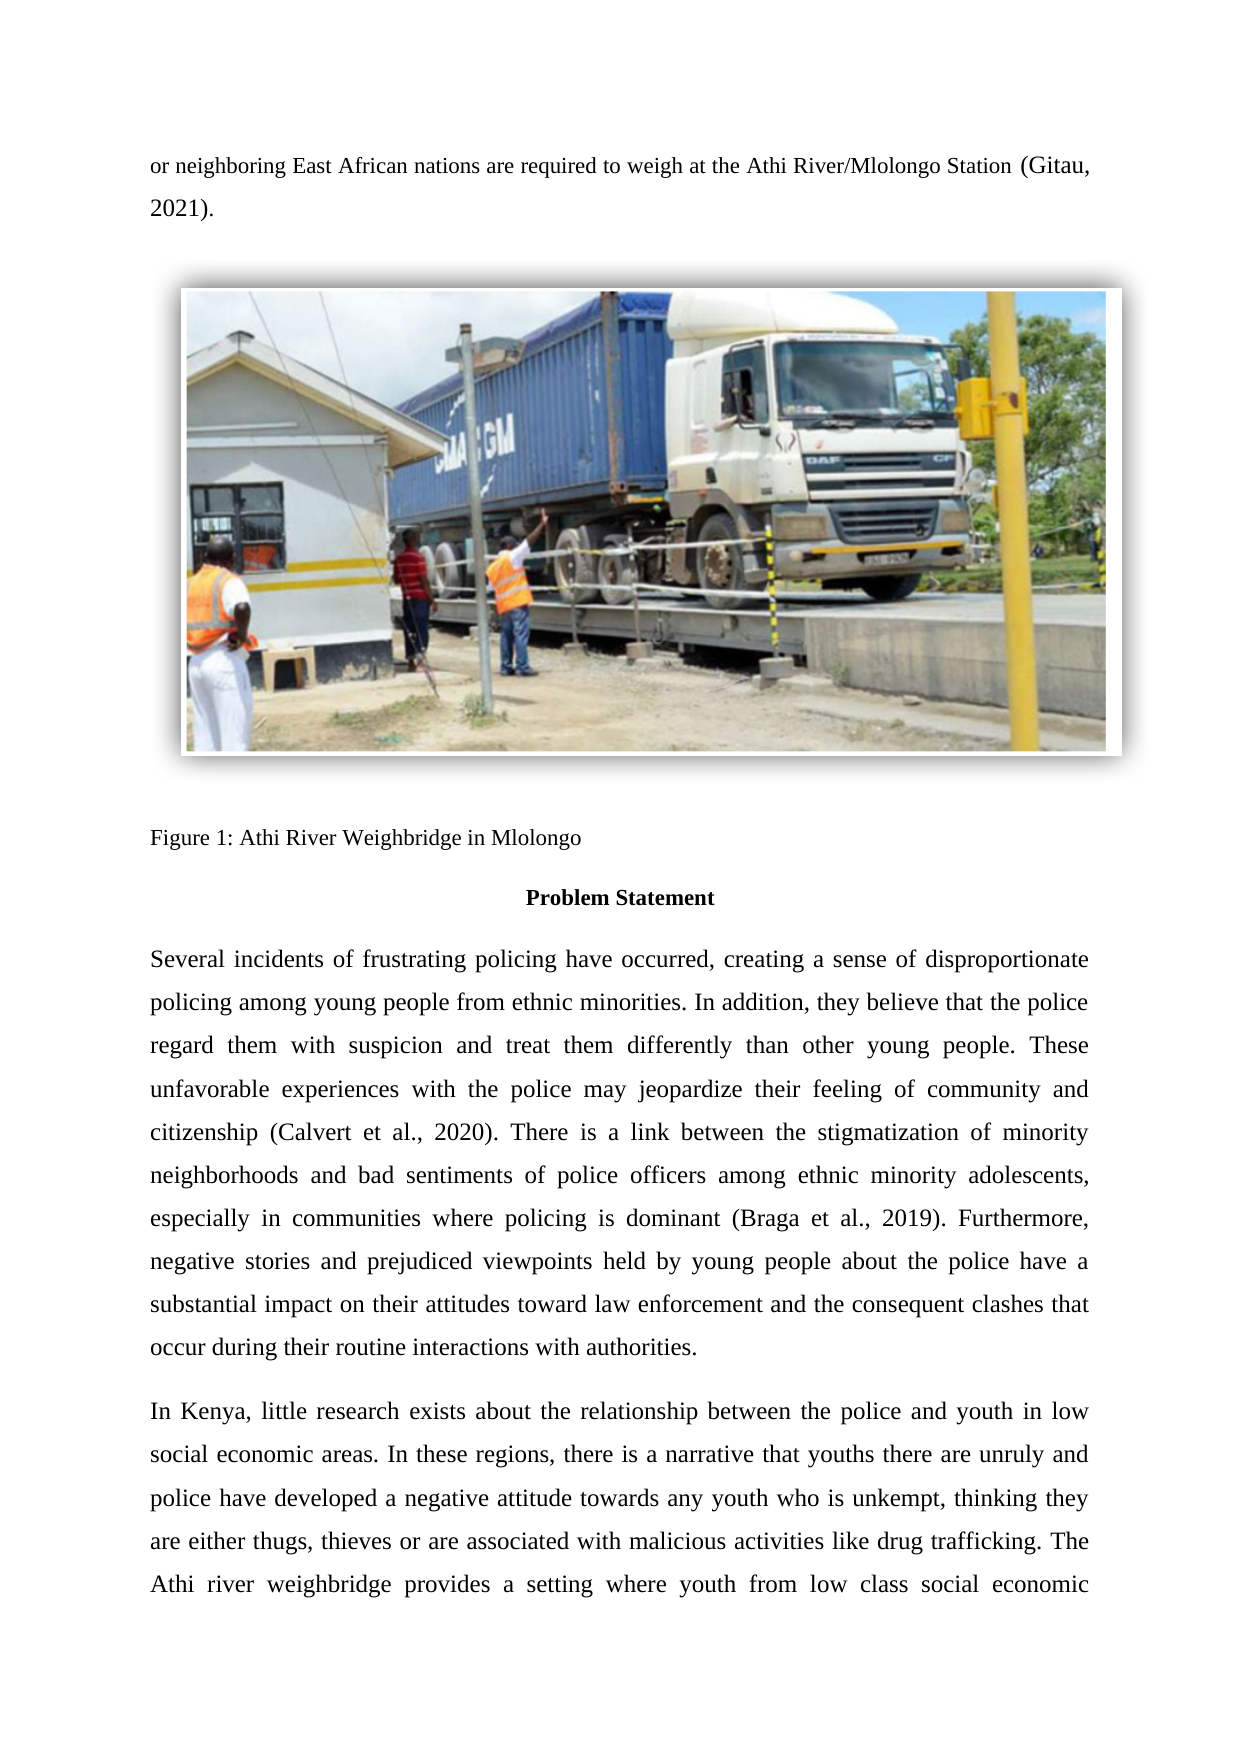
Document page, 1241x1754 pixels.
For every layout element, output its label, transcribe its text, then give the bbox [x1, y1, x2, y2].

text Figure 1: Athi River Weighbridge in Mlolongo [150, 824, 1090, 850]
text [150, 1396, 1090, 1598]
text Several incidents of frustrating policing have occurred, creating a sense of disproportionate policing among young people from ethnic minorities. In addition, they believe that the police regard them with suspicion and treat them differently than other young people. These unfavorable experiences with the police may jeopardize their feeling of community and citizenship (Calvert et al., 2020). There is a link between the stigmatization of minority neighborhoods and bad sentiments of police officers among ethnic minority adolescents, especially in communities where policing is dominant (Braga et al., 2019). Furthermore, negative stories and prejudiced viewpoints held by young people about the police have a substantial impact on their attitudes toward law enforcement and the consequent clashes that occur during their routine interactions with authorities. [150, 944, 1090, 1361]
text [150, 150, 1090, 222]
picture [181, 288, 1122, 756]
text Problem Statement [150, 884, 1090, 910]
